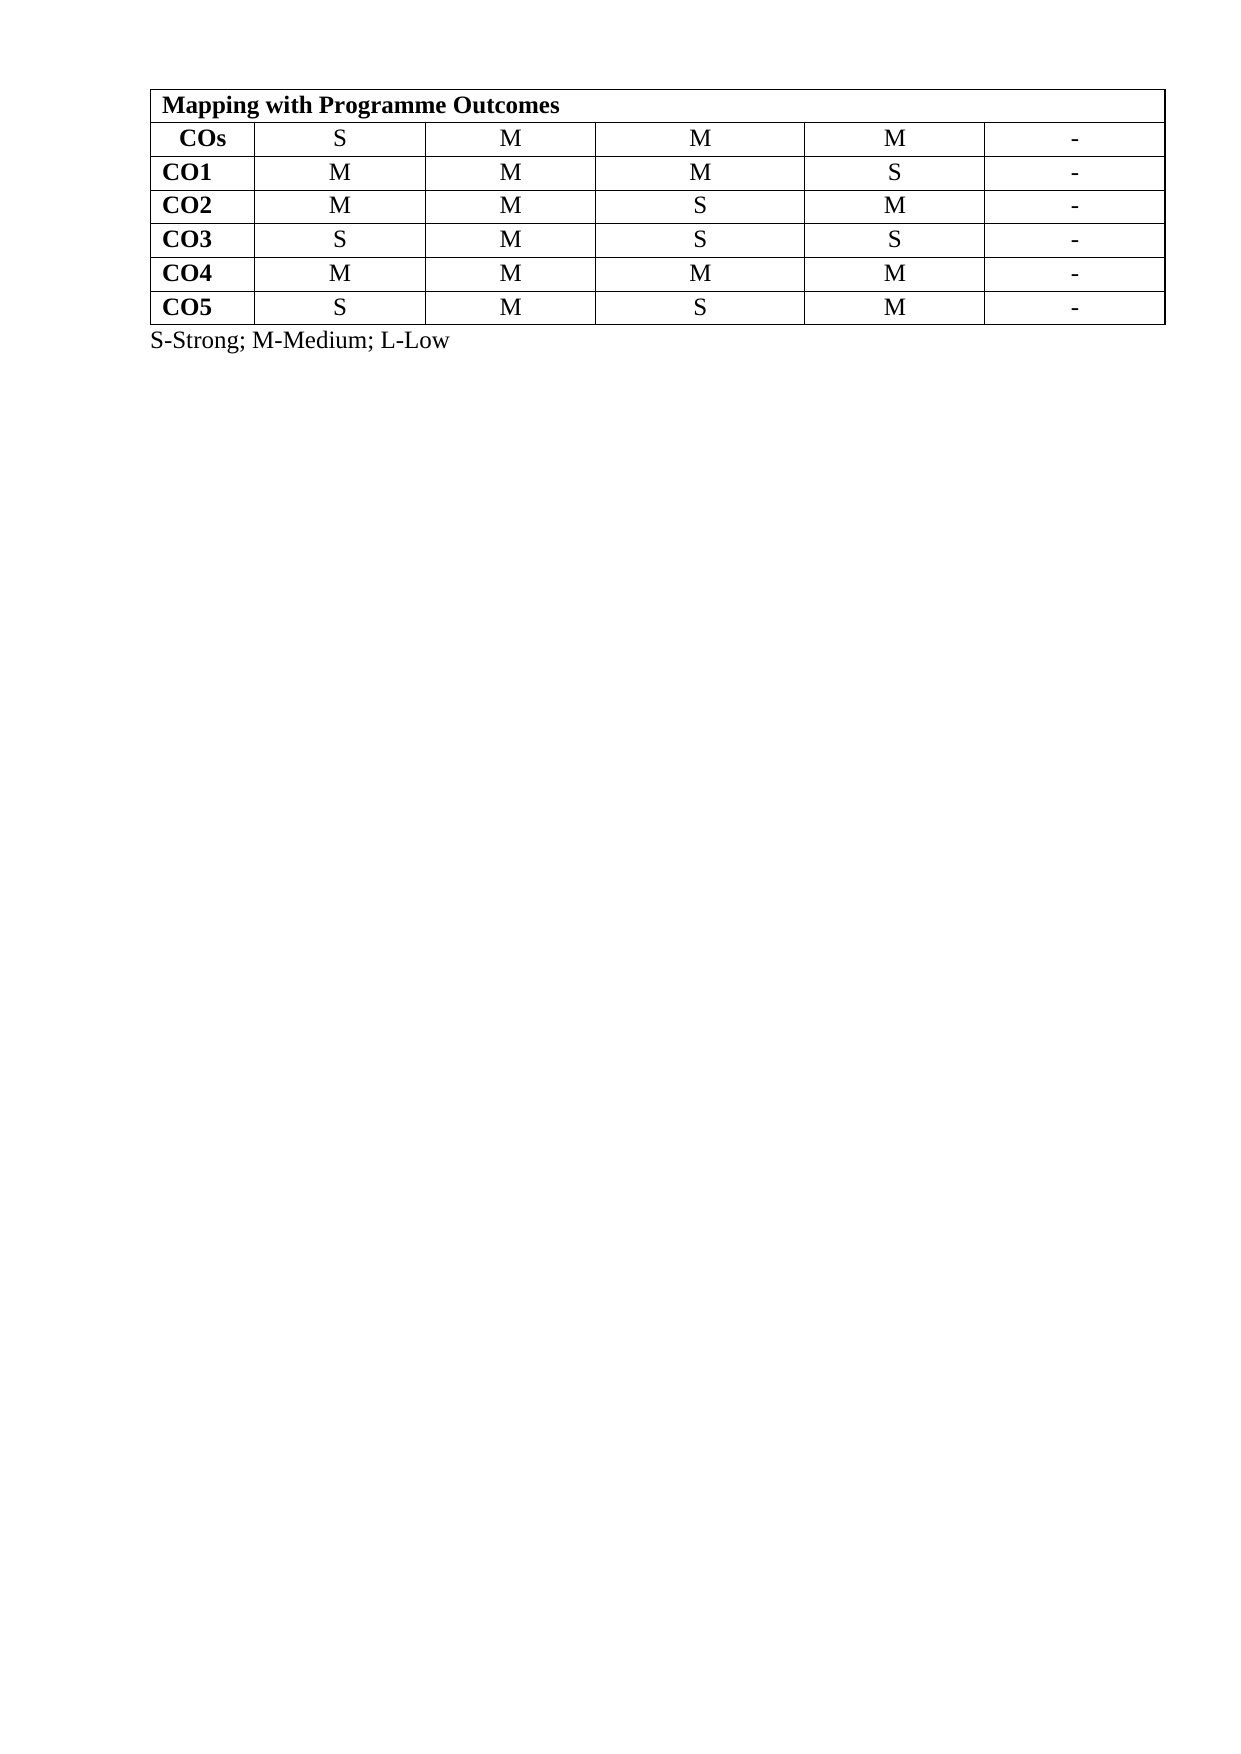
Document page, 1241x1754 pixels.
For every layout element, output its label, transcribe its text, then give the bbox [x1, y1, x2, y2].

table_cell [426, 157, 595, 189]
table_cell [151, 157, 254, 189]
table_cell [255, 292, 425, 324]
text S-Strong; M-Medium; L-Low [150, 325, 1090, 354]
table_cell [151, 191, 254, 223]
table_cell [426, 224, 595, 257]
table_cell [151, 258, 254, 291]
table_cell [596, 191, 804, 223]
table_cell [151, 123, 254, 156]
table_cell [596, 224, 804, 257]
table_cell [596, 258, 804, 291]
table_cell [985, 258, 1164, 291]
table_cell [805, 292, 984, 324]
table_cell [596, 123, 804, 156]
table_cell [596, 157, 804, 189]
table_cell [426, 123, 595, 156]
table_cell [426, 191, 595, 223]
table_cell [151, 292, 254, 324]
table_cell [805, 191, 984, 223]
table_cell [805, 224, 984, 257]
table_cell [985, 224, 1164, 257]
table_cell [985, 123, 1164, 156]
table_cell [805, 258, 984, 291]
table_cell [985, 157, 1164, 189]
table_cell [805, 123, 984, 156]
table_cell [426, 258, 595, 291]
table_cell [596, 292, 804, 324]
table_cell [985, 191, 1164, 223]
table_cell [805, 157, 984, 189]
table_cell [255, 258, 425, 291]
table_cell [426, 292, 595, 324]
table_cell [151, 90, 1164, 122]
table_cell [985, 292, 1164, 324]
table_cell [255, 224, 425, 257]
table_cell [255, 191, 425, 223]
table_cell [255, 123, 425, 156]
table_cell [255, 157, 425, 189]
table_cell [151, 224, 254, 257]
